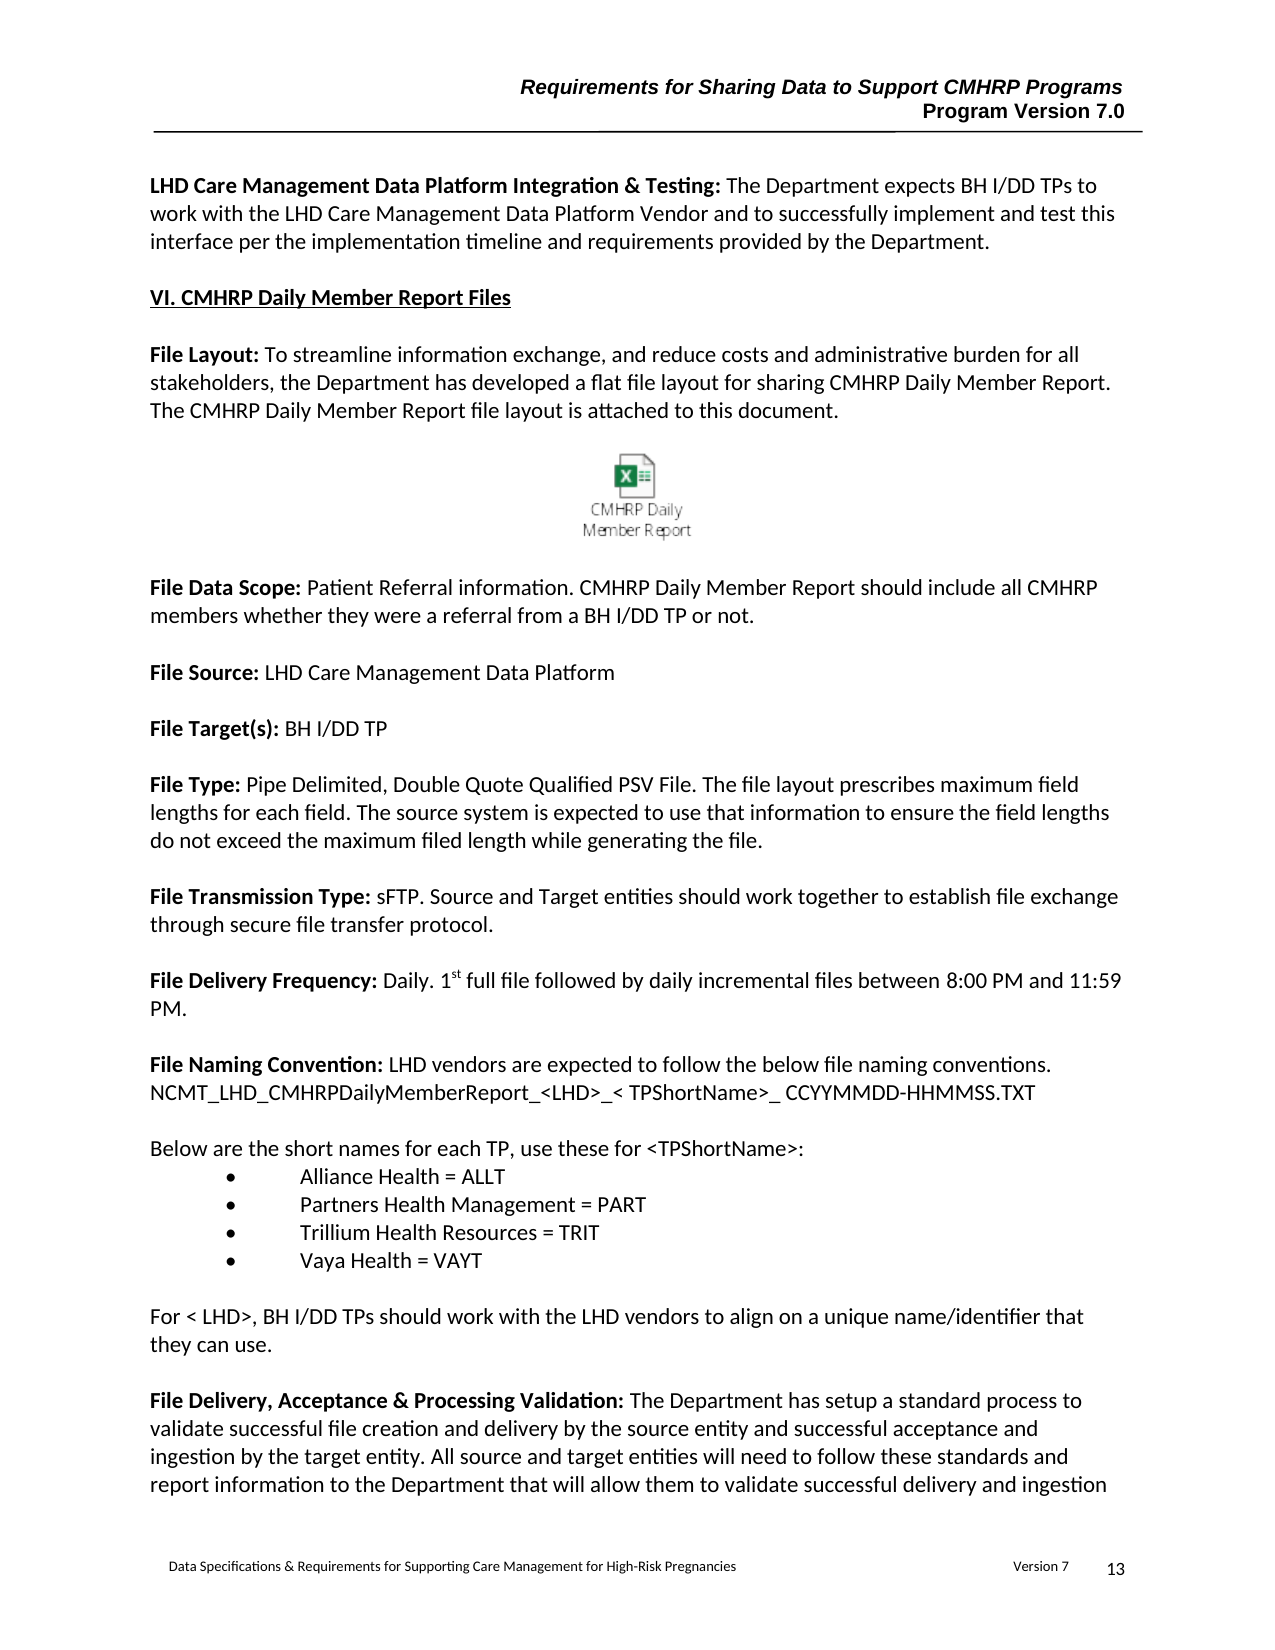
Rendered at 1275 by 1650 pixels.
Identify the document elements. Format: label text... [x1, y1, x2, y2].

text LHD Care Management Data Platform Integration & Testing: The Department expects BH I/DD TPs to work with the LHD Care Management Data Platform Vendor and to successfully implement and test this interface per the implementation timeline and requirements provided by the Department. [150, 171, 1125, 255]
text VI. CMHRP Daily Member Report Files [150, 283, 1125, 340]
text • Partners Health Management = PART [150, 1190, 1125, 1218]
text • Trillium Health Resources = TRIT [150, 1218, 1125, 1246]
text NCMT_LHD_CMHRPDailyMemberReport_<LHD>_< TPShortName>_ CCYYMMDD-HHMMSS.TXT [150, 1078, 1125, 1106]
text • Vaya Health = VAYT [150, 1246, 1125, 1274]
text File Delivery Frequency: Daily. 1st full file followed by daily incremental files between 8:00 PM and 11:59 PM. [150, 966, 1125, 1022]
text File Type: Pipe Delimited, Double Quote Qualified PSV File. The file layout prescribes maximum field lengths for each field. The source system is expected to use that information to ensure the field lengths do not exceed the maximum filed length while generating the file. [150, 770, 1125, 854]
text For < LHD>, BH I/DD TPs should work with the LHD vendors to align on a unique name/identifier that they can use. [150, 1302, 1125, 1358]
text File Target(s): BH I/DD TP [150, 714, 1125, 742]
text File Transmission Type: sFTP. Source and Target entities should work together to establish file exchange through secure file transfer protocol. [150, 882, 1125, 938]
text Below are the short names for each TP, use these for <TPShortName>: [150, 1134, 1125, 1162]
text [150, 1386, 1125, 1498]
text File Data Scope: Patient Referral information. CMHRP Daily Member Report should include all CMHRP members whether they were a referral from a BH I/DD TP or not. [150, 573, 1125, 629]
text • Alliance Health = ALLT [150, 1162, 1125, 1190]
text File Source: LHD Care Management Data Platform [150, 658, 1125, 686]
text File Naming Convention: LHD vendors are expected to follow the below file naming conventions. [150, 1050, 1125, 1078]
text File Layout: To streamline information exchange, and reduce costs and administrative burden for all stakeholders, the Department has developed a flat file layout for sharing CMHRP Daily Member Report. The CMHRP Daily Member Report file layout is attached to this document. [150, 340, 1125, 424]
